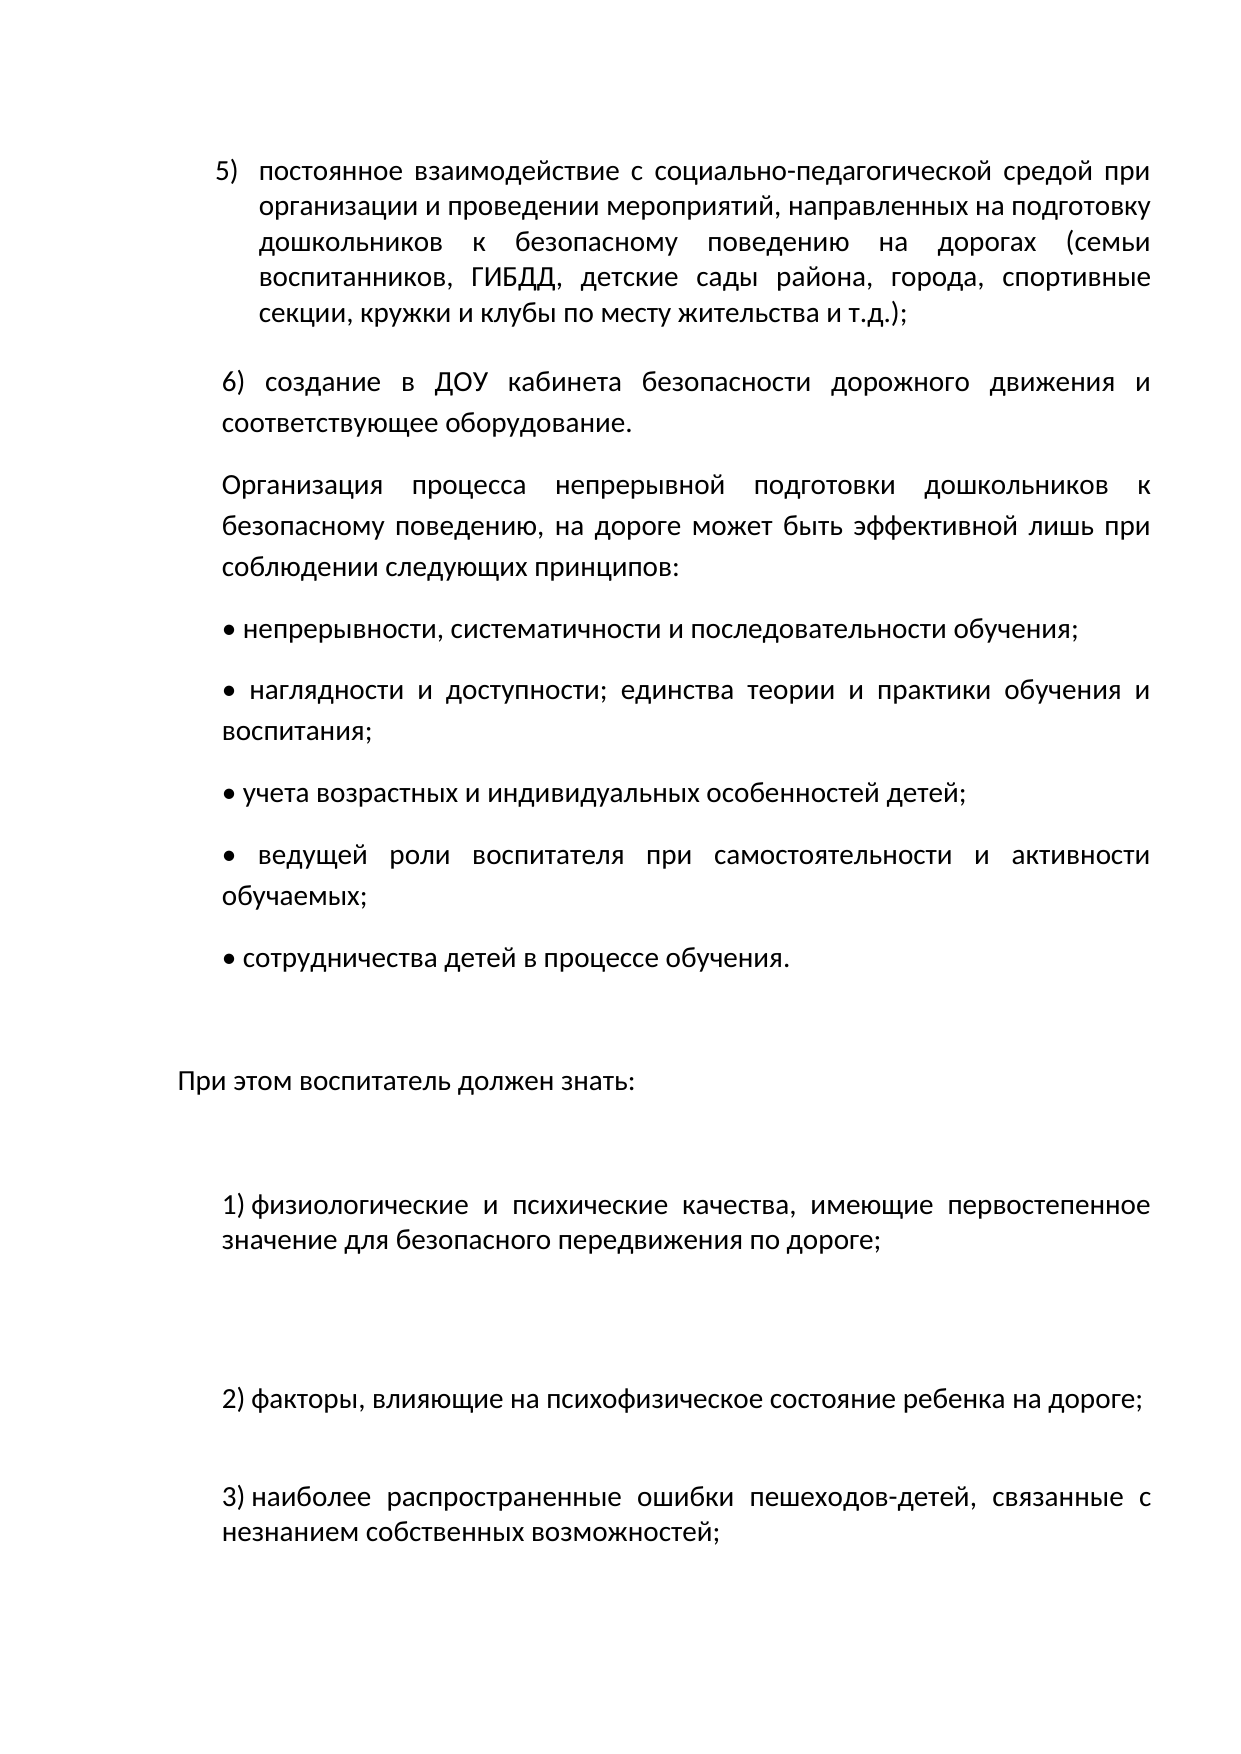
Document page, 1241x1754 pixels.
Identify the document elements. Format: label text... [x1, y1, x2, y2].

text • непрерывности, систематичности и последовательности обучения; [222, 610, 1152, 645]
list факторы, влияющие на психофизическое состояние ребенка на дороге; [222, 1381, 1152, 1416]
text • учета возрастных и индивидуальных особенностей детей; [222, 774, 1152, 810]
text При этом воспитатель должен знать: [177, 1062, 1152, 1098]
list физиологические и психические качества, имеющие первостепенное значение для безопасного передвижения по дороге; [222, 1186, 1152, 1257]
text Организация процесса непрерывной подготовки дошкольников к безопасному поведению, на дороге может быть эффективной лишь при соблюдении следующих принципов: [222, 466, 1152, 583]
text 6) создание в ДОУ кабинета безопасности дорожного движения и соответствующее оборудование. [222, 363, 1152, 440]
list постоянное взаимодействие с социально-педагогической средой при организации и проведении мероприятий, направленных на подготовку дошкольников к безопасному поведению на дорогах (семьи воспитанников, ГИБДД, детские сады района, города, спортивные секции, кружки и клубы по месту жительства и т.д.); [215, 152, 1152, 330]
list наиболее распространенные ошибки пешеходов-детей, связанные с незнанием собственных возможностей; [222, 1478, 1152, 1549]
text • сотрудничества детей в процессе обучения. [222, 939, 1152, 974]
text • наглядности и доступности; единства теории и практики обучения и воспитания; [222, 671, 1152, 748]
text • ведущей роли воспитателя при самостоятельности и активности обучаемых; [222, 836, 1152, 912]
